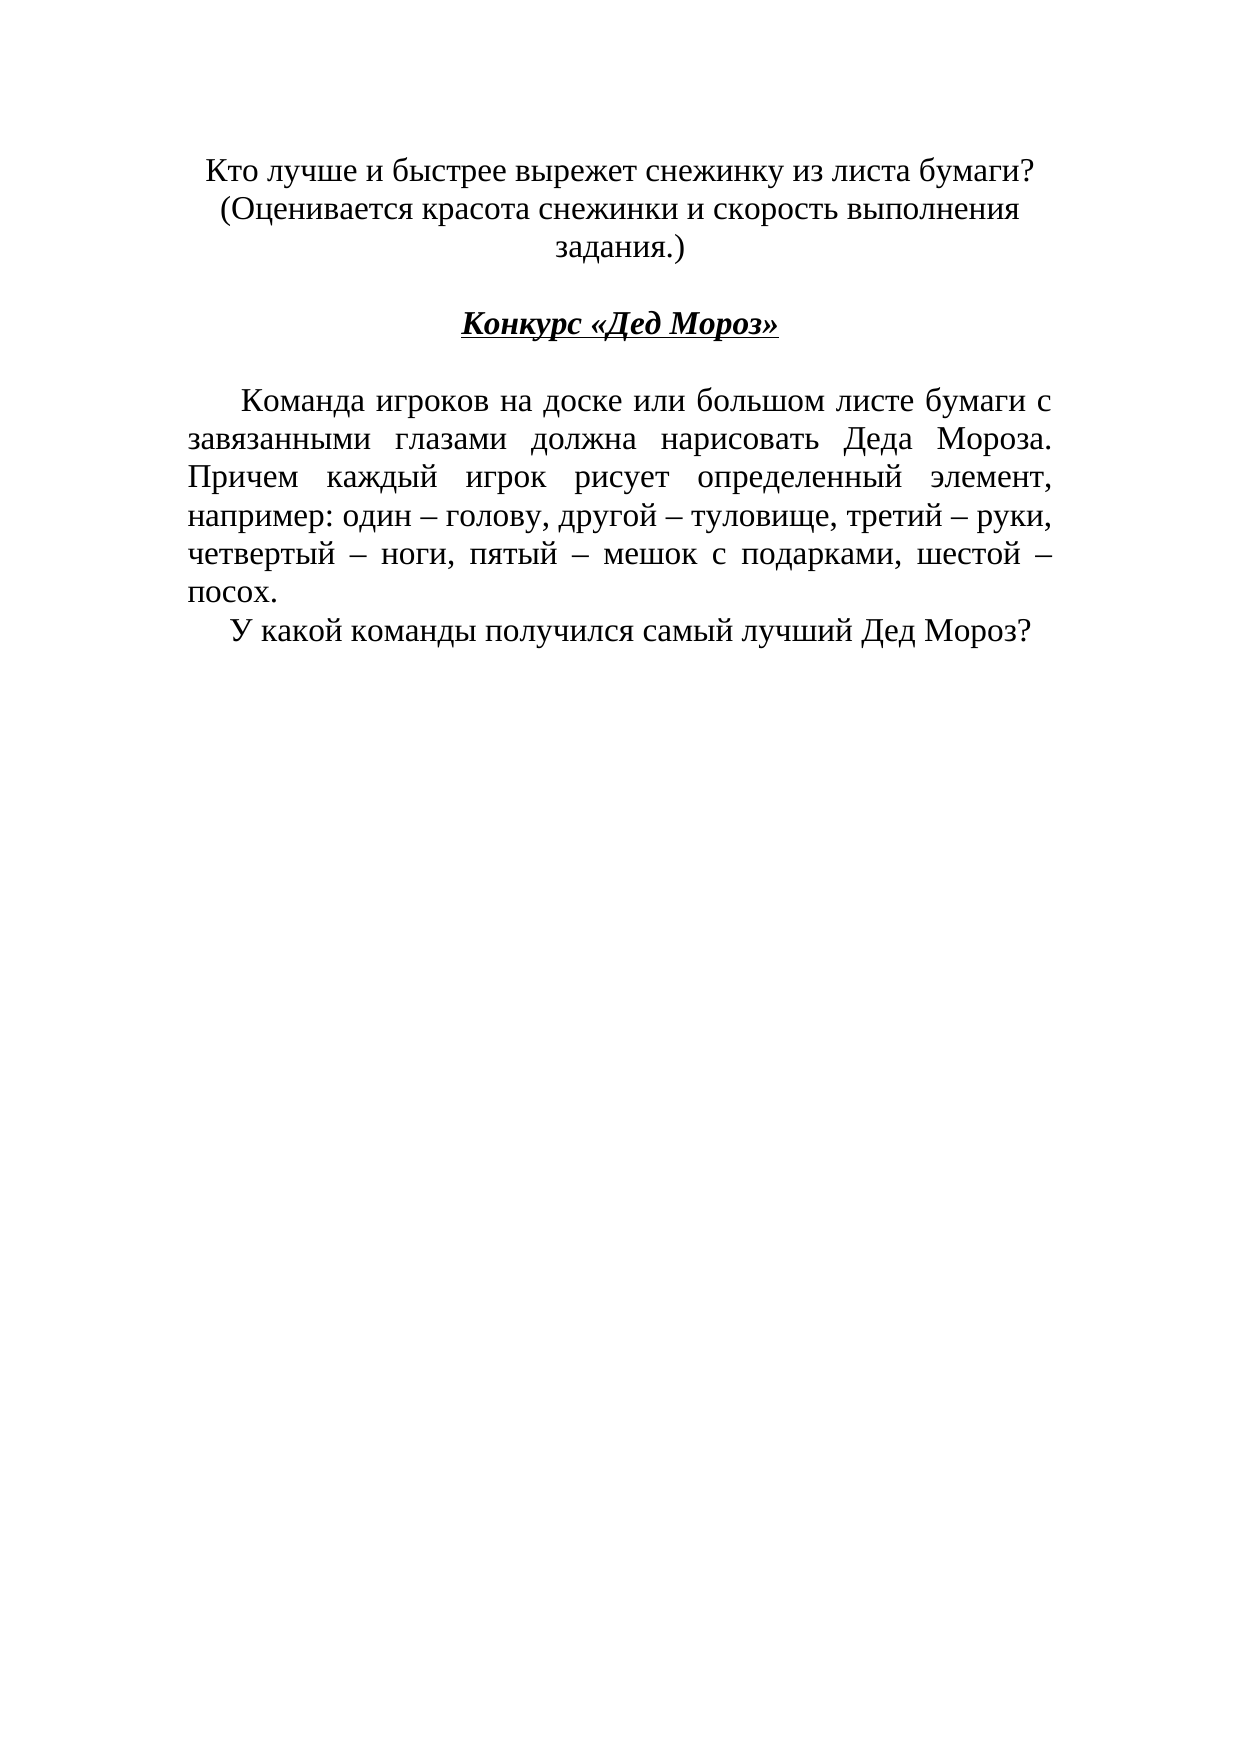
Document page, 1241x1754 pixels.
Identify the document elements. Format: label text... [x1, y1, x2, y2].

text Конкурс «Дед Мороз» [187, 303, 1053, 342]
subtitle Кто лучше и быстрее вырежет снежинку из листа бумаги? [187, 150, 1053, 188]
text (Оценивается красота снежинки и скорость выполнения задания.) [187, 188, 1053, 265]
text У какой команды получился самый лучший Дед Мороз? [187, 610, 1053, 648]
text Команда игроков на доске или большом листе бумаги с завязанными глазами должна нарисовать Деда Мороза. Причем каждый игрок рисует определенный элемент, например: один – голову, другой – туловище, третий – руки, четвертый – ноги, пятый – мешок с подарками, шестой – посох. [187, 380, 1053, 610]
